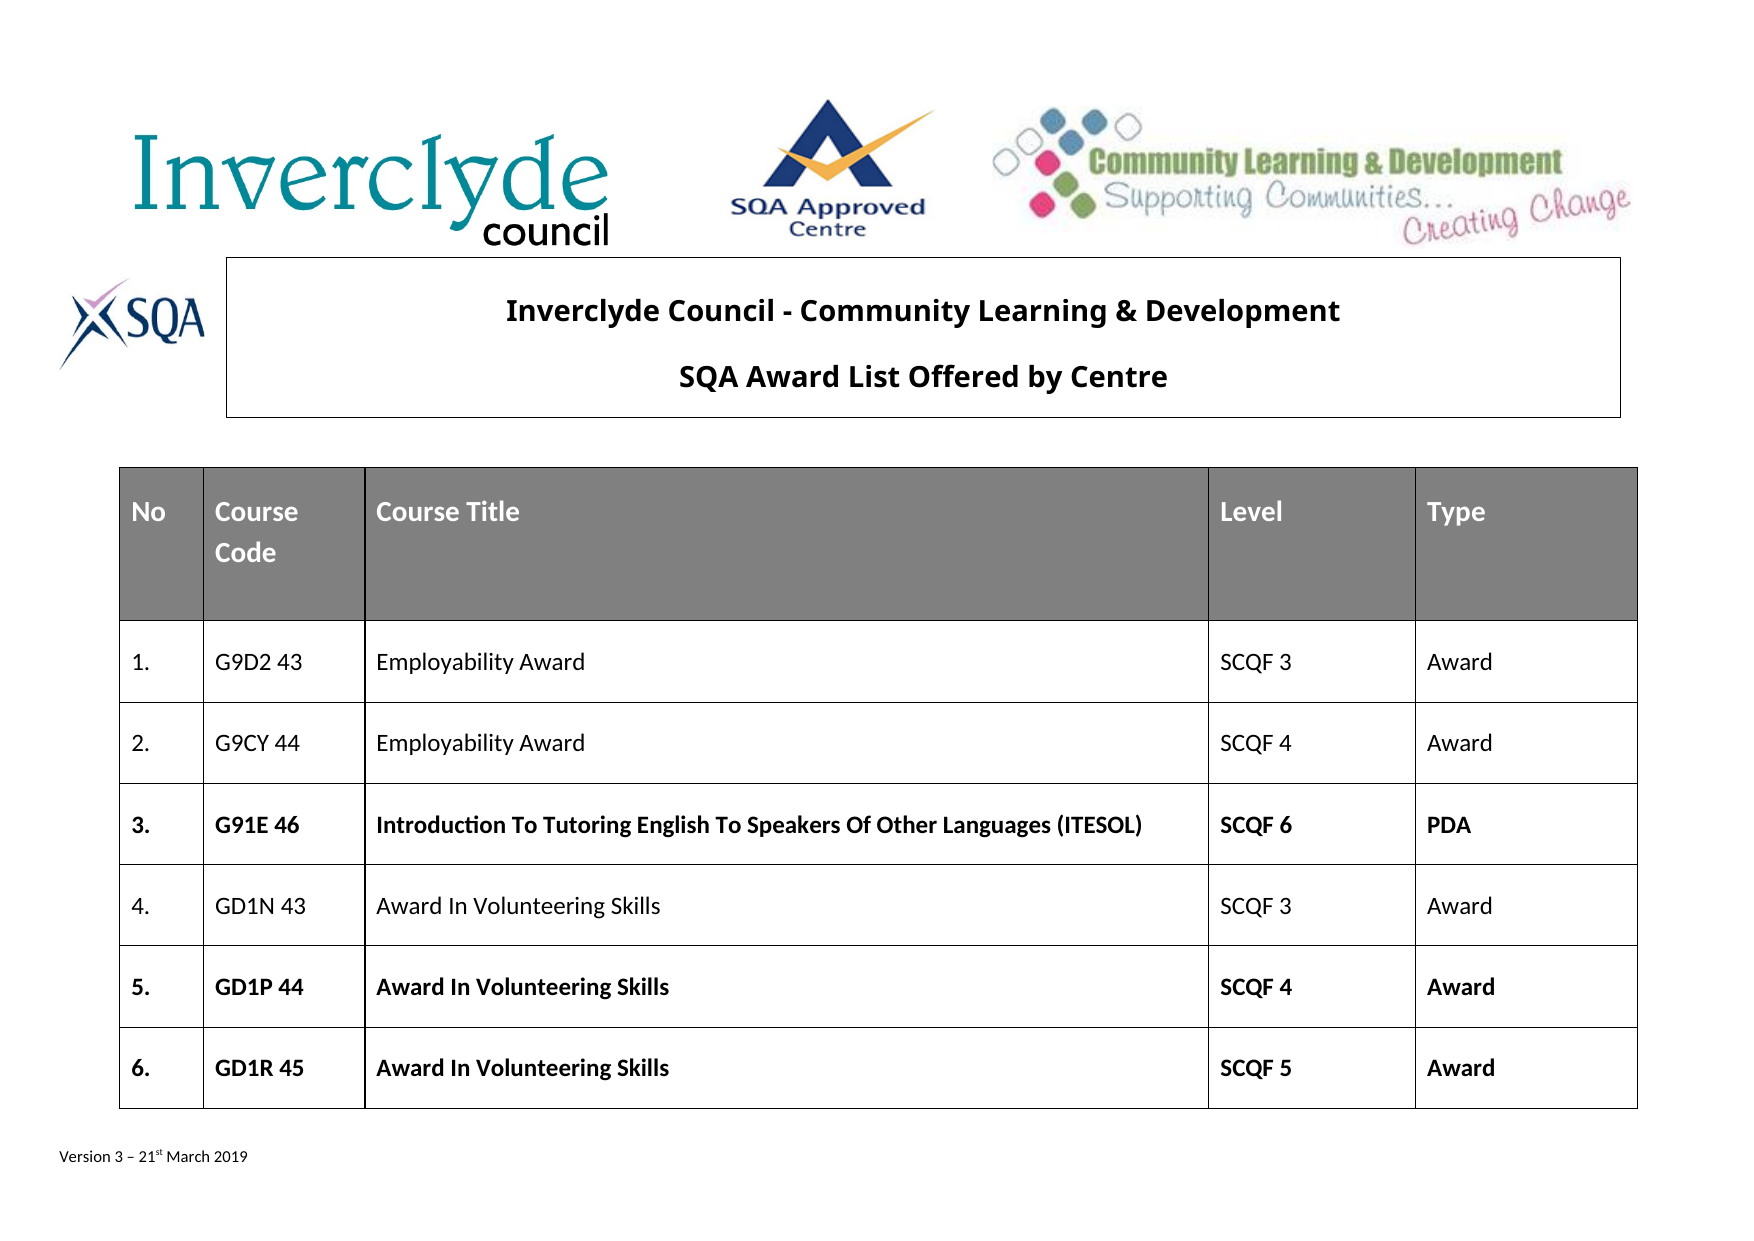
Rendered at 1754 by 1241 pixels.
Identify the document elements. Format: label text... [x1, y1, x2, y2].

table_header No [120, 468, 203, 620]
table_cell SCQF 5 [1209, 1028, 1415, 1108]
table_cell Award [1416, 621, 1637, 702]
table_cell Award [1416, 1028, 1637, 1108]
table_cell G9D2 43 [204, 621, 364, 702]
picture [59, 277, 205, 370]
table_cell SCQF 3 [1209, 621, 1415, 702]
table_cell Award In Volunteering Skills [366, 1028, 1208, 1108]
table_cell Employability Award [366, 621, 1208, 702]
table_cell [120, 784, 203, 864]
table_cell Award [1416, 865, 1637, 945]
table_cell SCQF 4 [1209, 703, 1415, 783]
table_cell [120, 703, 203, 783]
picture [134, 134, 608, 249]
table_cell Award In Volunteering Skills [366, 865, 1208, 945]
table_cell [120, 621, 203, 702]
table_cell [120, 865, 203, 945]
table_cell [120, 1028, 203, 1108]
table_cell Award In Volunteering Skills [366, 946, 1208, 1027]
table_header Course Title [366, 468, 1208, 620]
table_cell SCQF 4 [1209, 946, 1415, 1027]
table_cell G91E 46 [204, 784, 364, 864]
table_header Type [1416, 468, 1637, 620]
table_cell PDA [1416, 784, 1637, 864]
table_header Level [1209, 468, 1415, 620]
picture [664, 84, 1633, 249]
table_cell GD1R 45 [204, 1028, 364, 1108]
table_cell GD1P 44 [204, 946, 364, 1027]
table_cell GD1N 43 [204, 865, 364, 945]
table_cell [120, 946, 203, 1027]
table_cell Award [1416, 946, 1637, 1027]
table_cell Employability Award [366, 703, 1208, 783]
table_cell G9CY 44 [204, 703, 364, 783]
table_cell Award [1416, 703, 1637, 783]
table_cell Introduction To Tutoring English To Speakers Of Other Languages (ITESOL) [366, 784, 1208, 864]
table_cell SCQF 6 [1209, 784, 1415, 864]
table_header Course Code [204, 468, 364, 620]
table_cell SCQF 3 [1209, 865, 1415, 945]
